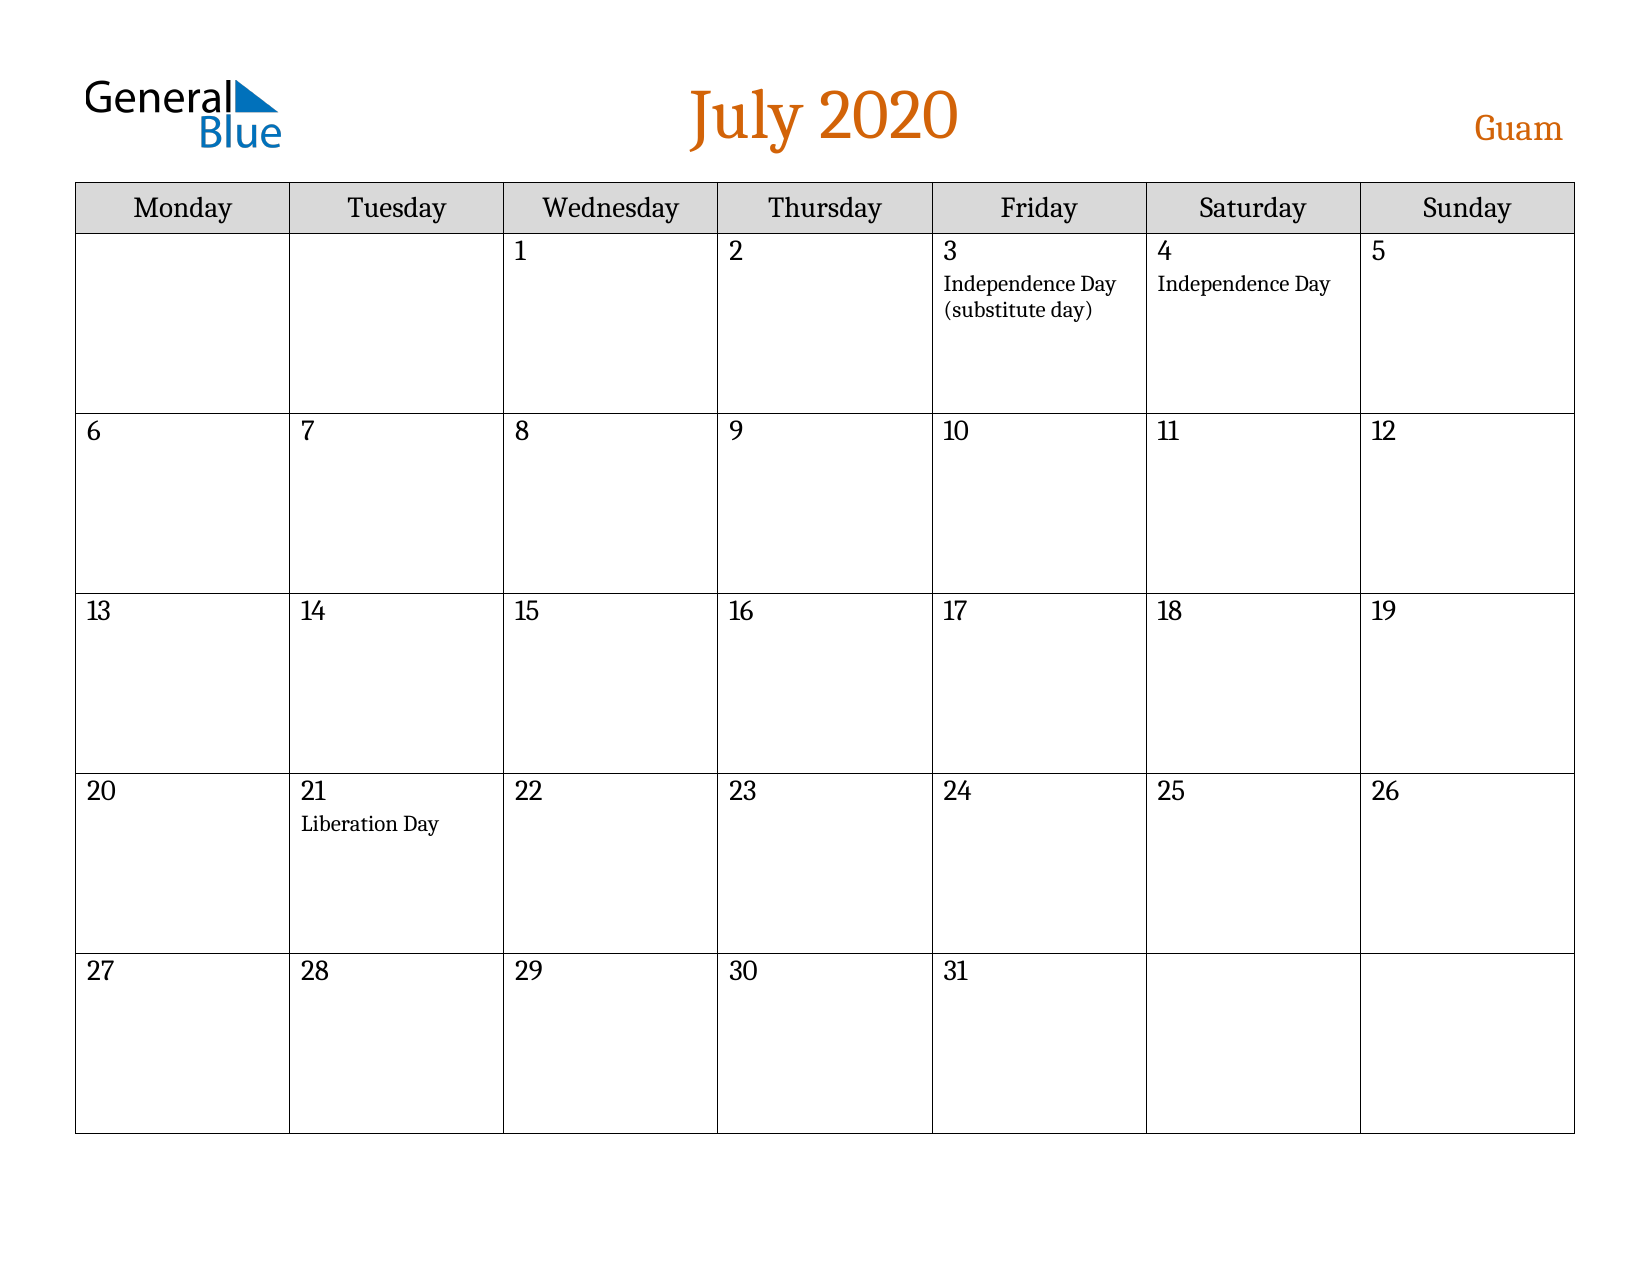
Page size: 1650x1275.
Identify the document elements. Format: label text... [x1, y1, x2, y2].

picture [86, 80, 281, 148]
table_cell 21 [290, 774, 503, 810]
table_cell Independence Day [1147, 270, 1360, 413]
table_cell 3 [933, 234, 1146, 270]
table_cell [1147, 450, 1360, 593]
table_cell [504, 450, 717, 593]
table_cell 15 [504, 594, 717, 630]
table_cell [504, 990, 717, 1133]
table_cell [290, 270, 503, 413]
table_cell 26 [1361, 774, 1574, 810]
table_cell Independence Day (substitute day) [933, 270, 1146, 413]
table_cell [1361, 954, 1574, 990]
table_cell Monday [76, 183, 289, 233]
table_cell [76, 270, 289, 413]
table_cell 20 [76, 774, 289, 810]
table_header July 2020 [504, 75, 1146, 182]
table_cell [933, 990, 1146, 1133]
table_cell 2 [718, 234, 932, 270]
table_cell 25 [1147, 774, 1360, 810]
table_cell 6 [76, 414, 289, 450]
table_cell [76, 450, 289, 593]
table_cell [933, 810, 1146, 953]
table_cell [290, 234, 503, 270]
table_cell 30 [718, 954, 932, 990]
table_cell [504, 630, 717, 773]
table_cell 23 [718, 774, 932, 810]
table_cell Liberation Day [290, 810, 503, 953]
table_cell 10 [933, 414, 1146, 450]
table_cell Sunday [1361, 183, 1574, 233]
table_cell 28 [290, 954, 503, 990]
table_cell [76, 990, 289, 1133]
table_cell [1361, 630, 1574, 773]
table_header Guam [1146, 75, 1574, 182]
table_cell [504, 270, 717, 413]
table_cell [718, 630, 932, 773]
table_cell [76, 234, 289, 270]
table_cell Wednesday [504, 183, 717, 233]
table_cell 29 [504, 954, 717, 990]
table_cell [1361, 270, 1574, 413]
table_cell 11 [1147, 414, 1360, 450]
table_cell [1361, 990, 1574, 1133]
table_cell [504, 810, 717, 953]
table_cell [718, 810, 932, 953]
table_cell 24 [933, 774, 1146, 810]
table_cell 8 [504, 414, 717, 450]
table_cell 14 [290, 594, 503, 630]
table_cell 4 [1147, 234, 1360, 270]
table_cell [1147, 954, 1360, 990]
table_cell [1147, 990, 1360, 1133]
table_cell 19 [1361, 594, 1574, 630]
table_cell 22 [504, 774, 717, 810]
table_cell [76, 630, 289, 773]
table_cell [290, 990, 503, 1133]
table_header [76, 75, 503, 182]
table_cell [290, 630, 503, 773]
table_cell [718, 990, 932, 1133]
table_cell [718, 270, 932, 413]
table_cell [1361, 450, 1574, 593]
table_cell 9 [718, 414, 932, 450]
table_cell [1147, 630, 1360, 773]
table_cell [718, 450, 932, 593]
table_cell [290, 450, 503, 593]
table_cell 7 [290, 414, 503, 450]
table_cell [76, 810, 289, 953]
table_cell Saturday [1147, 183, 1360, 233]
table_cell [1147, 810, 1360, 953]
table_cell 1 [504, 234, 717, 270]
table_cell 12 [1361, 414, 1574, 450]
table_cell [933, 450, 1146, 593]
table_cell 18 [1147, 594, 1360, 630]
table_cell 5 [1361, 234, 1574, 270]
table_cell 13 [76, 594, 289, 630]
table_cell 16 [718, 594, 932, 630]
table_cell [1361, 810, 1574, 953]
table_cell 31 [933, 954, 1146, 990]
table_cell Tuesday [290, 183, 503, 233]
table_cell Thursday [718, 183, 932, 233]
table_cell [933, 630, 1146, 773]
table_cell Friday [933, 183, 1146, 233]
table_cell 27 [76, 954, 289, 990]
table_cell 17 [933, 594, 1146, 630]
